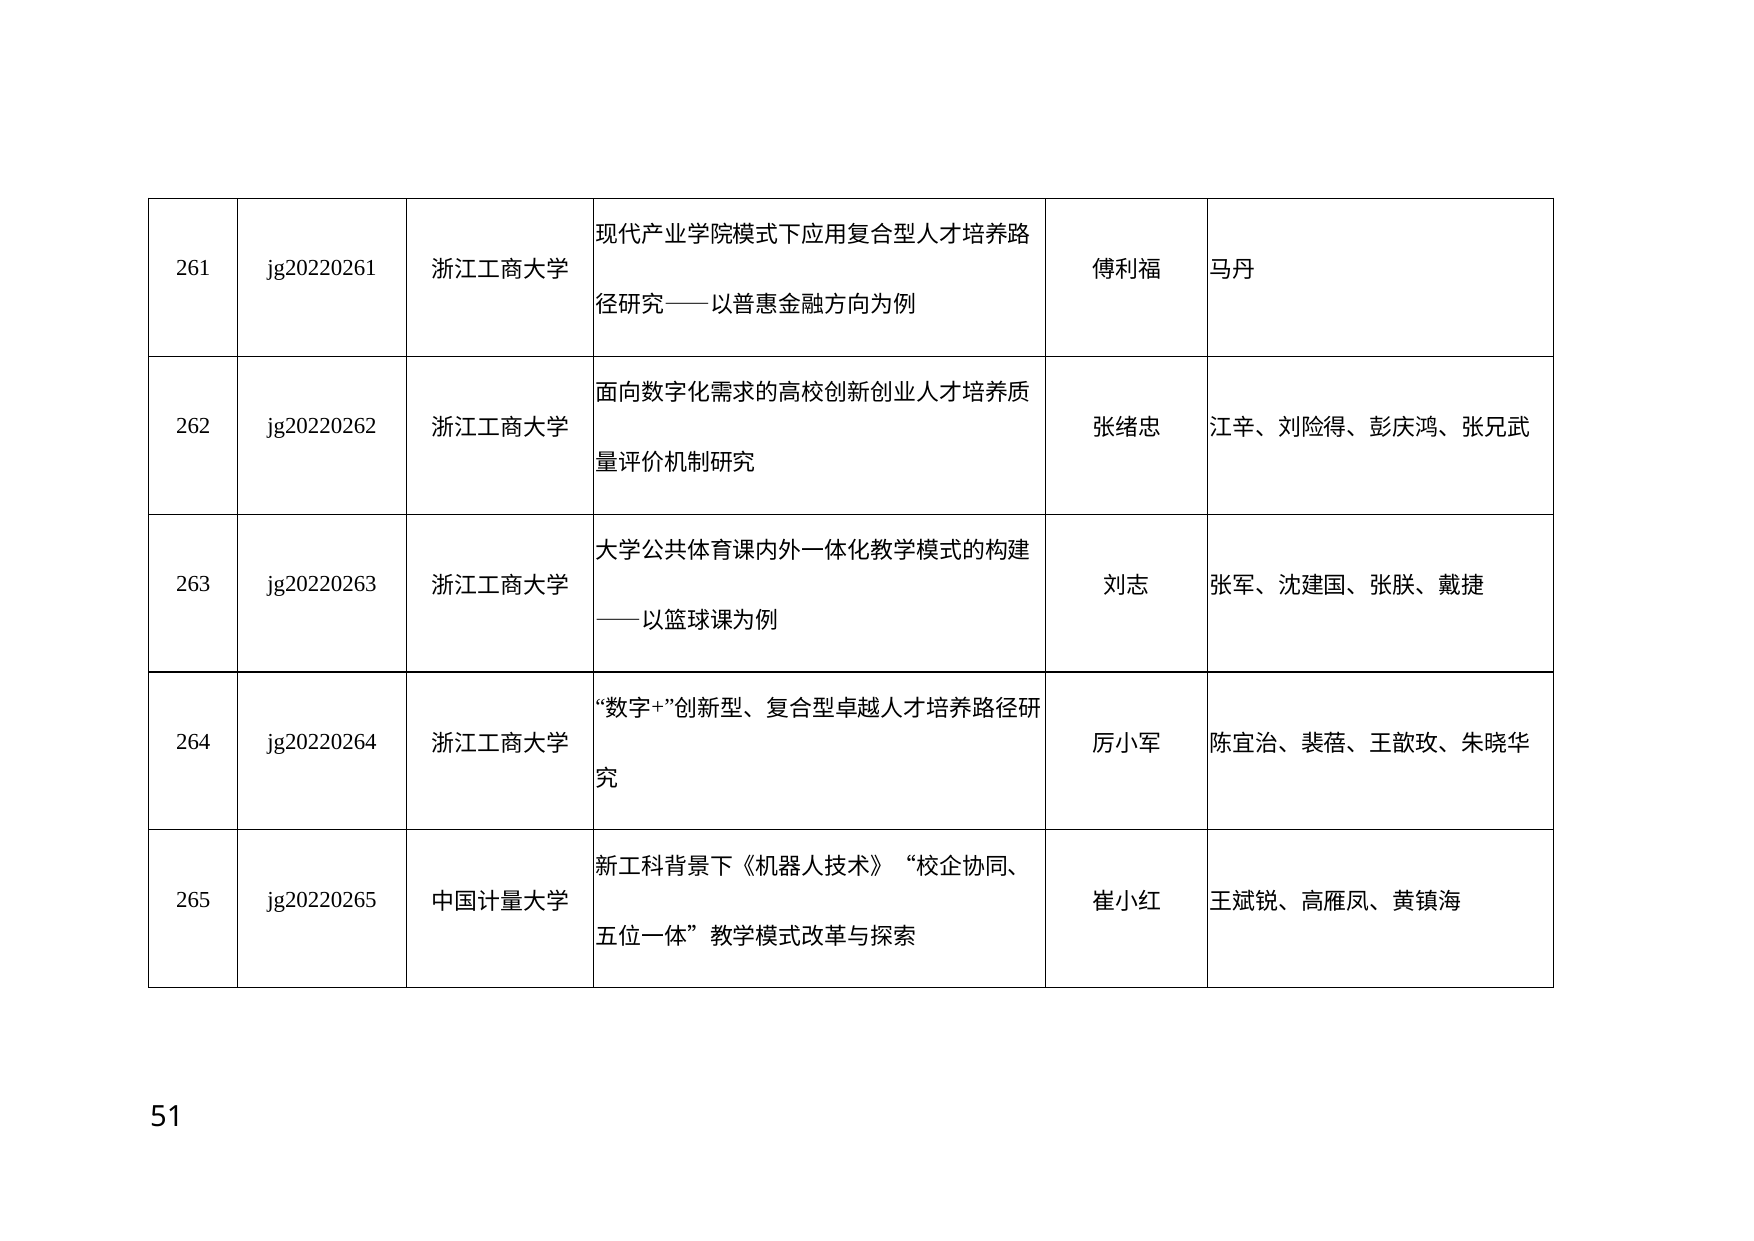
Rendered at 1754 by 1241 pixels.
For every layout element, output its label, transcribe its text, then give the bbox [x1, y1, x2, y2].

table_cell 浙江工商大学 [407, 673, 593, 829]
table_cell 马丹 [1208, 199, 1553, 356]
table_cell “数字+”创新型、复合型卓越人才培养路径研究 [594, 673, 1045, 829]
table_cell 傅利福 [1046, 199, 1207, 356]
table_cell 张绪忠 [1046, 357, 1207, 513]
table_cell 261 [149, 199, 237, 356]
table_cell 大学公共体育课内外一体化教学模式的构建——以篮球课为例 [594, 515, 1045, 671]
table_cell jg20220261 [238, 199, 406, 356]
table_cell 263 [149, 515, 237, 671]
table_cell 江辛、刘险得、彭庆鸿、张兄武 [1208, 357, 1553, 513]
table_cell 新工科背景下《机器人技术》“校企协同、五位一体”教学模式改革与探索 [594, 830, 1045, 987]
table_cell 厉小军 [1046, 673, 1207, 829]
table_cell 264 [149, 673, 237, 829]
table_cell 浙江工商大学 [407, 515, 593, 671]
table_cell 面向数字化需求的高校创新创业人才培养质量评价机制研究 [594, 357, 1045, 513]
table_cell 中国计量大学 [407, 830, 593, 987]
table_cell 262 [149, 357, 237, 513]
table_cell jg20220262 [238, 357, 406, 513]
table_cell 陈宜治、裴蓓、王歆玫、朱晓华 [1208, 673, 1553, 829]
table_cell 现代产业学院模式下应用复合型人才培养路径研究——以普惠金融方向为例 [594, 199, 1045, 356]
table_cell jg20220265 [238, 830, 406, 987]
table_cell 浙江工商大学 [407, 199, 593, 356]
table_cell 265 [149, 830, 237, 987]
table_cell 浙江工商大学 [407, 357, 593, 513]
table_cell 张军、沈建国、张朕、戴捷 [1208, 515, 1553, 671]
table_cell 刘志 [1046, 515, 1207, 671]
table_cell jg20220263 [238, 515, 406, 671]
table_cell jg20220264 [238, 673, 406, 829]
table_cell 崔小红 [1046, 830, 1207, 987]
table_cell 王斌锐、高雁凤、黄镇海 [1208, 830, 1553, 987]
